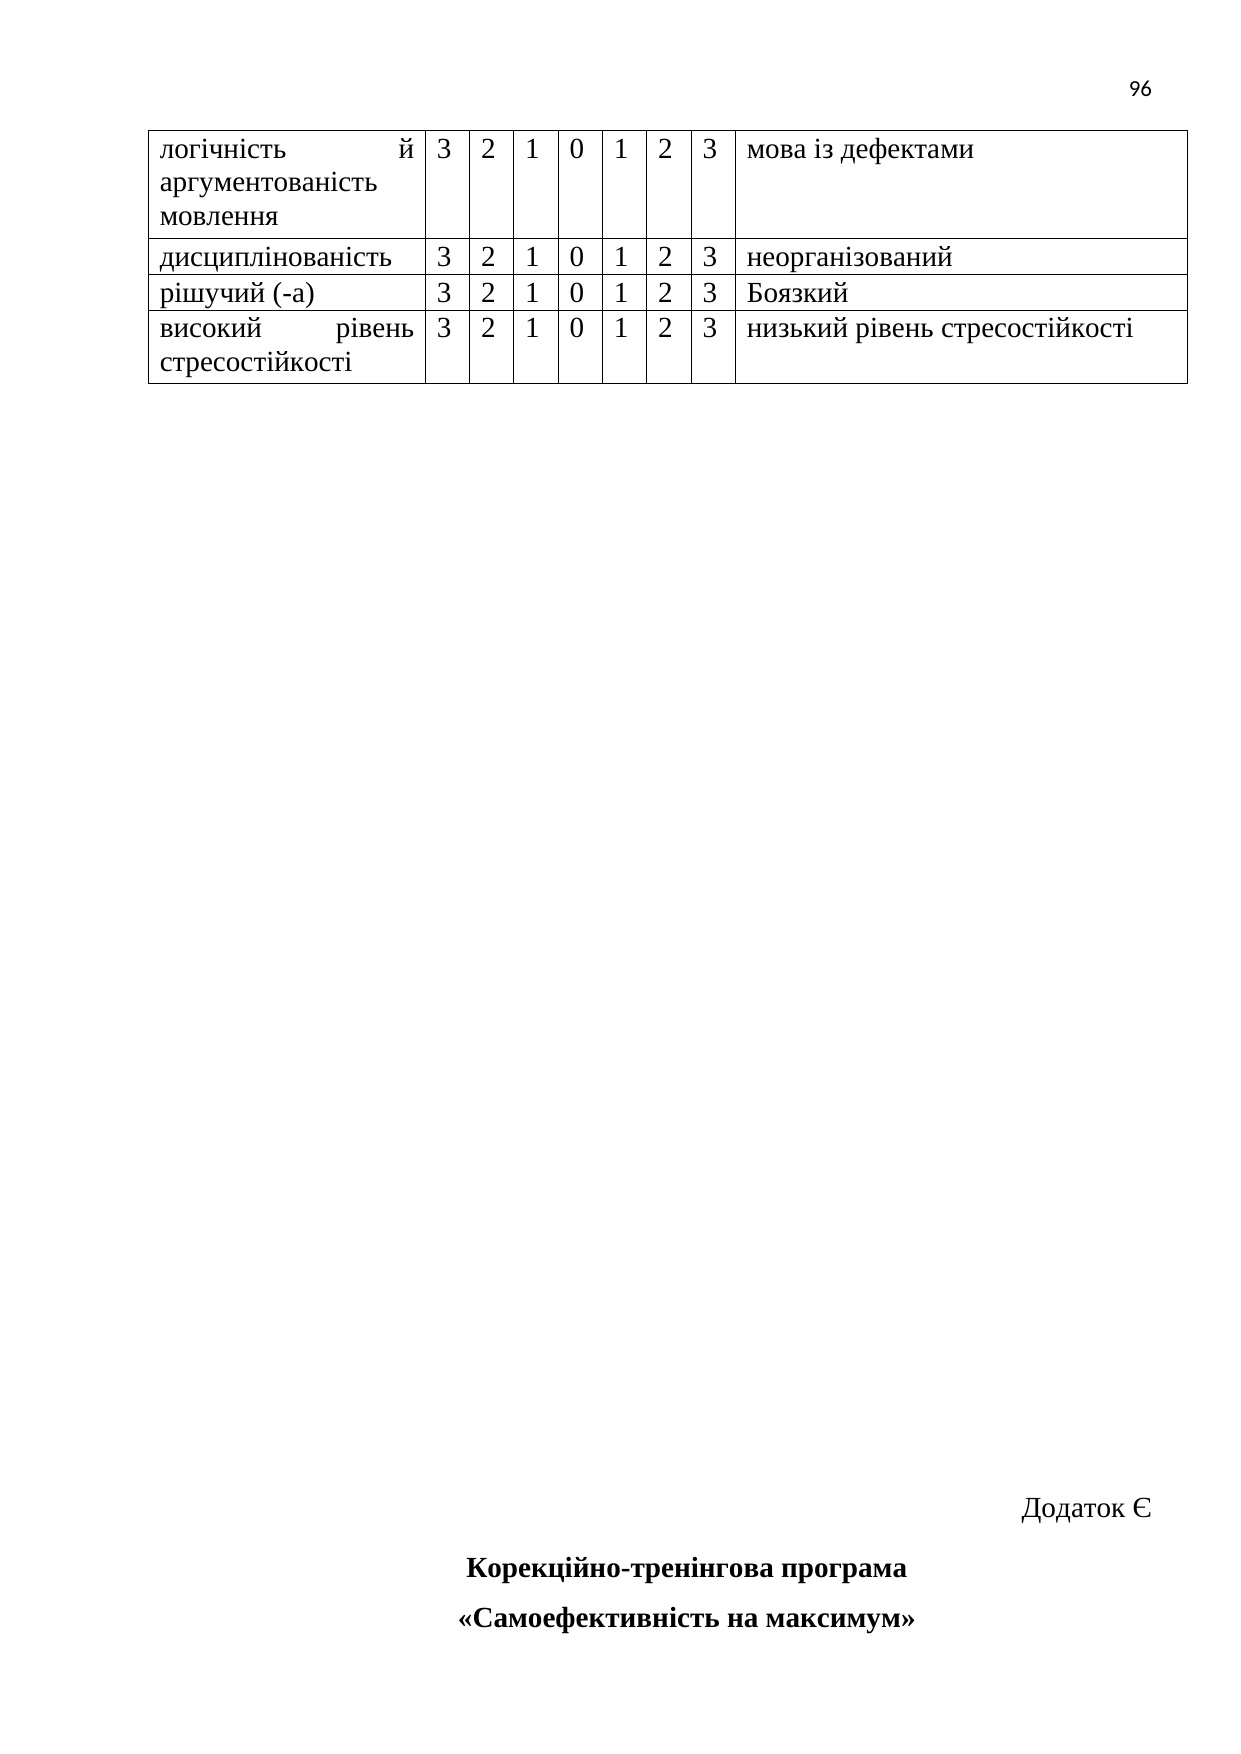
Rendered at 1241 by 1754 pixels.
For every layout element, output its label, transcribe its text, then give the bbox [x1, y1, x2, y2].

table_cell 3 [426, 239, 469, 274]
table_cell 1 [603, 239, 646, 274]
table_cell неорганізований [736, 239, 1187, 274]
table_cell 1 [603, 275, 646, 309]
table_cell 3 [692, 239, 735, 274]
table_cell 1 [514, 239, 558, 274]
table_cell 0 [559, 239, 602, 274]
table_cell 2 [647, 311, 691, 382]
table_cell 3 [692, 311, 735, 382]
table_cell 0 [559, 275, 602, 309]
table_cell 0 [559, 131, 602, 238]
table_cell рішучий (-а) [149, 275, 425, 309]
table_cell 2 [647, 239, 691, 274]
table_cell 1 [514, 275, 558, 309]
table_cell 2 [647, 275, 691, 309]
text Корекційно-тренінгова програма [148, 1550, 1152, 1583]
table_cell 0 [559, 311, 602, 382]
table_cell 2 [470, 239, 513, 274]
text «Самоефективність на максимум» [148, 1600, 1152, 1634]
table_cell 3 [426, 311, 469, 382]
table_cell дисциплінованість [149, 239, 425, 274]
table_cell 2 [647, 131, 691, 238]
table_cell 3 [692, 275, 735, 309]
table_cell 2 [470, 311, 513, 382]
table_cell 2 [470, 131, 513, 238]
table_cell 3 [692, 131, 735, 238]
text Додаток Є [148, 1490, 1152, 1524]
table_cell 1 [514, 131, 558, 238]
table_cell мова із дефектами [736, 131, 1187, 238]
table_cell низький рівень стресостійкості [736, 311, 1187, 382]
table_cell Боязкий [736, 275, 1187, 309]
table_cell 3 [426, 275, 469, 309]
table_cell 3 [426, 131, 469, 238]
table_cell 1 [514, 311, 558, 382]
table_cell 1 [603, 131, 646, 238]
table_cell 1 [603, 311, 646, 382]
table_cell 2 [470, 275, 513, 309]
table_cell логічність й аргументованість мовлення [149, 131, 425, 238]
table_cell високий рівень стресостійкості [149, 311, 425, 382]
